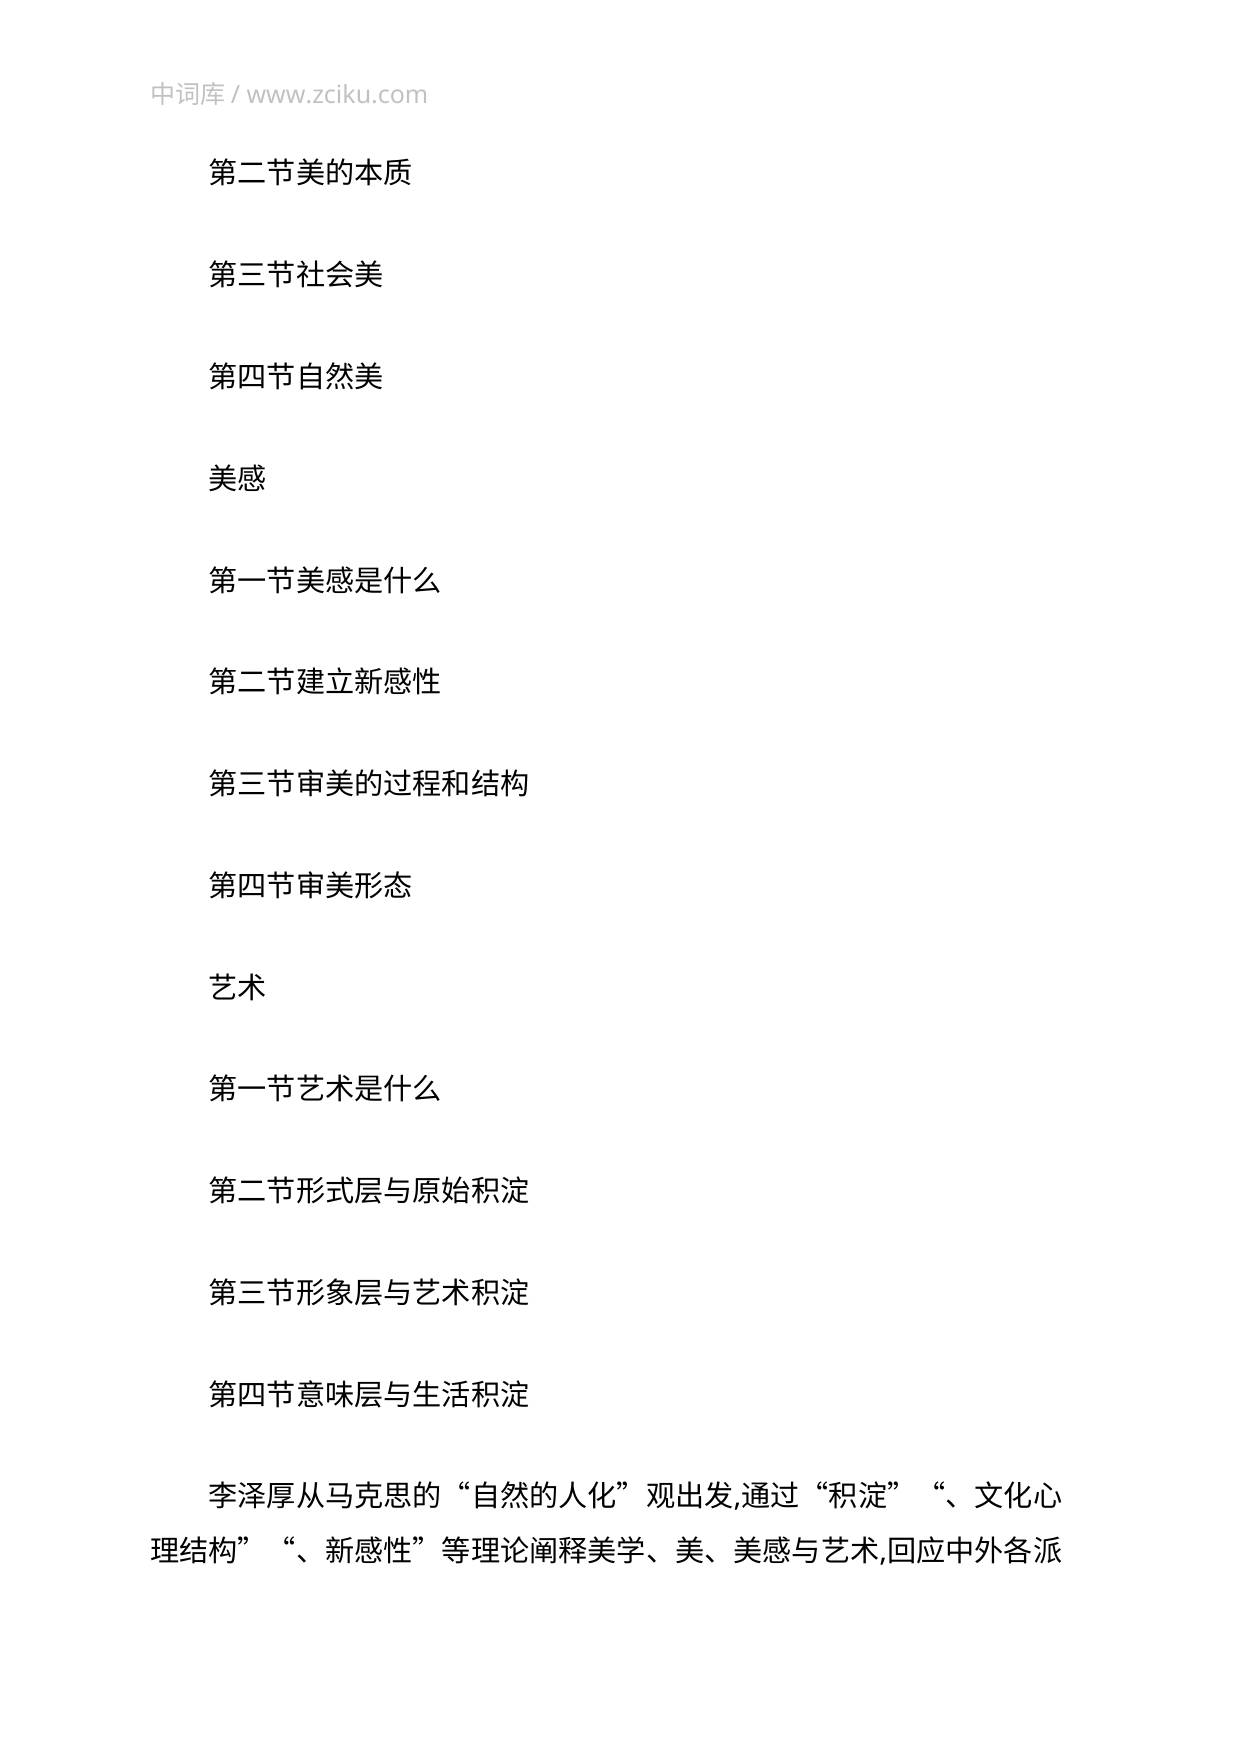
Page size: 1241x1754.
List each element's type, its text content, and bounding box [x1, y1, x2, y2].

text 第二节建立新感性 [150, 659, 1090, 701]
text 第三节形象层与艺术积淀 [150, 1269, 1090, 1312]
text 第三节社会美 [150, 252, 1090, 294]
text 第二节形式层与原始积淀 [150, 1168, 1090, 1210]
text 第四节审美形态 [150, 862, 1090, 905]
text 美感 [150, 455, 1090, 498]
text 第一节艺术是什么 [150, 1066, 1090, 1108]
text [150, 1473, 1090, 1570]
text 第四节自然美 [150, 353, 1090, 396]
text 第一节美感是什么 [150, 557, 1090, 599]
text 第四节意味层与生活积淀 [150, 1371, 1090, 1413]
text 第三节审美的过程和结构 [150, 761, 1090, 803]
text 艺术 [150, 964, 1090, 1006]
text 第二节美的本质 [150, 150, 1090, 192]
